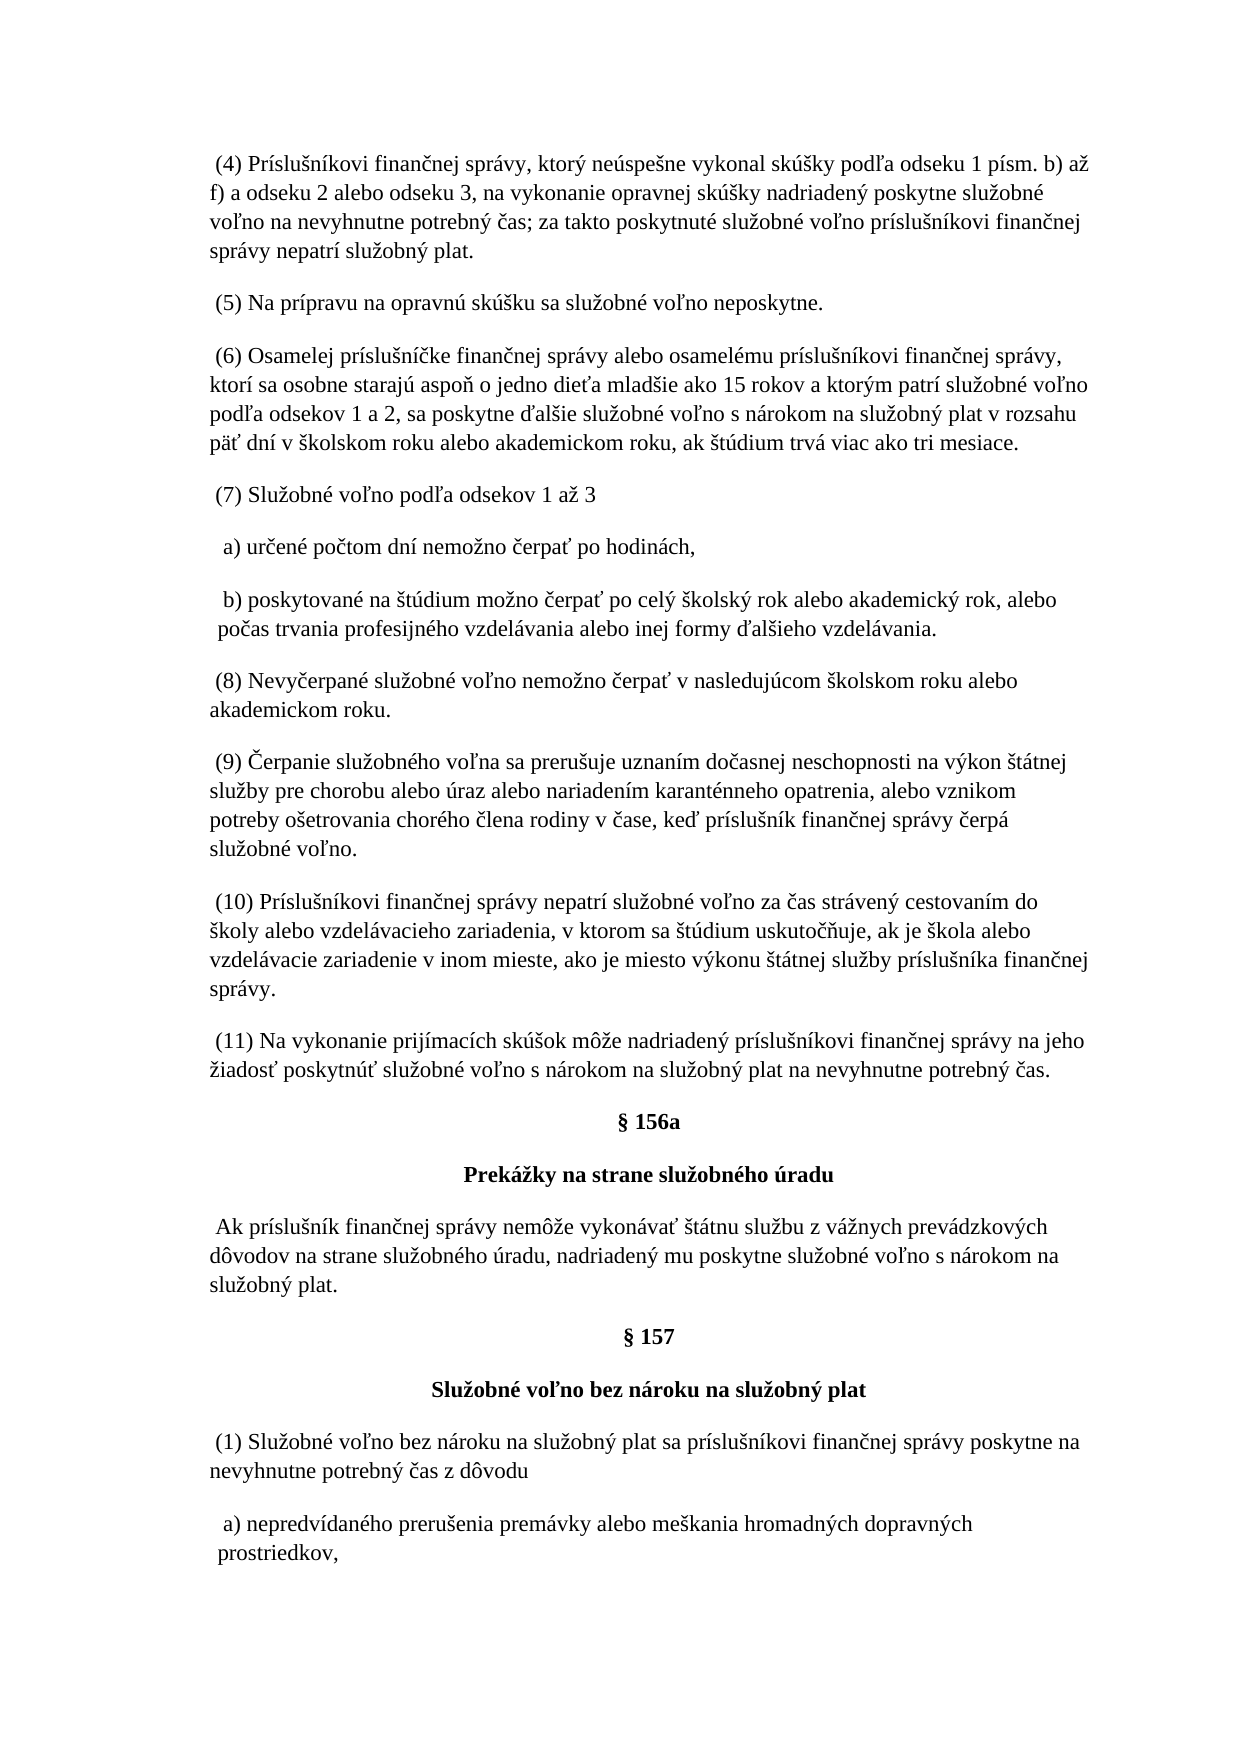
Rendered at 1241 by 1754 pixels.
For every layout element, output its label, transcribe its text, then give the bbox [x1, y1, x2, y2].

text (9) Čerpanie služobného voľna sa prerušuje uznaním dočasnej neschopnosti na výkon štátnej služby pre chorobu alebo úraz alebo nariadením karanténneho opatrenia, alebo vznikom potreby ošetrovania chorého člena rodiny v čase, keď príslušník finančnej správy čerpá služobné voľno. [209, 748, 1090, 862]
text (5) Na prípravu na opravnú skúšku sa služobné voľno neposkytne. [209, 289, 1090, 316]
text a) určené počtom dní nemožno čerpať po hodinách, [217, 533, 1090, 560]
text b) poskytované na štúdium možno čerpať po celý školský rok alebo akademický rok, alebo počas trvania profesijného vzdelávania alebo inej formy ďalšieho vzdelávania. [217, 586, 1090, 641]
text (10) Príslušníkovi finančnej správy nepatrí služobné voľno za čas strávený cestovaním do školy alebo vzdelávacieho zariadenia, v ktorom sa štúdium uskutočňuje, ak je škola alebo vzdelávacie zariadenie v inom mieste, ako je miesto výkonu štátnej služby príslušníka finančnej správy. [209, 888, 1090, 1001]
text (1) Služobné voľno bez nároku na služobný plat sa príslušníkovi finančnej správy poskytne na nevyhnutne potrebný čas z dôvodu [209, 1428, 1090, 1483]
text (8) Nevyčerpané služobné voľno nemožno čerpať v nasledujúcom školskom roku alebo akademickom roku. [209, 667, 1090, 722]
text Služobné voľno bez nároku na služobný plat [202, 1376, 1090, 1402]
text § 157 [202, 1323, 1090, 1350]
text Prekážky na strane služobného úradu [202, 1161, 1090, 1187]
text Ak príslušník finančnej správy nemôže vykonávať štátnu službu z vážnych prevádzkových dôvodov na strane služobného úradu, nadriadený mu poskytne služobné voľno s nárokom na služobný plat. [209, 1213, 1090, 1297]
text (11) Na vykonanie prijímacích skúšok môže nadriadený príslušníkovi finančnej správy na jeho žiadosť poskytnúť služobné voľno s nárokom na služobný plat na nevyhnutne potrebný čas. [209, 1027, 1090, 1082]
text § 156a [202, 1108, 1090, 1135]
text a) nepredvídaného prerušenia premávky alebo meškania hromadných dopravných prostriedkov, [217, 1509, 1090, 1565]
text (4) Príslušníkovi finančnej správy, ktorý neúspešne vykonal skúšky podľa odseku 1 písm. b) až f) a odseku 2 alebo odseku 3, na vykonanie opravnej skúšky nadriadený poskytne služobné voľno na nevyhnutne potrebný čas; za takto poskytnuté služobné voľno príslušníkovi finančnej správy nepatrí služobný plat. [209, 150, 1090, 263]
text (7) Služobné voľno podľa odsekov 1 až 3 [209, 481, 1090, 507]
text (6) Osamelej príslušníčke finančnej správy alebo osamelému príslušníkovi finančnej správy, ktorí sa osobne starajú aspoň o jedno dieťa mladšie ako 15 rokov a ktorým patrí služobné voľno podľa odsekov 1 a 2, sa poskytne ďalšie služobné voľno s nárokom na služobný plat v rozsahu päť dní v školskom roku alebo akademickom roku, ak štúdium trvá viac ako tri mesiace. [209, 342, 1090, 455]
